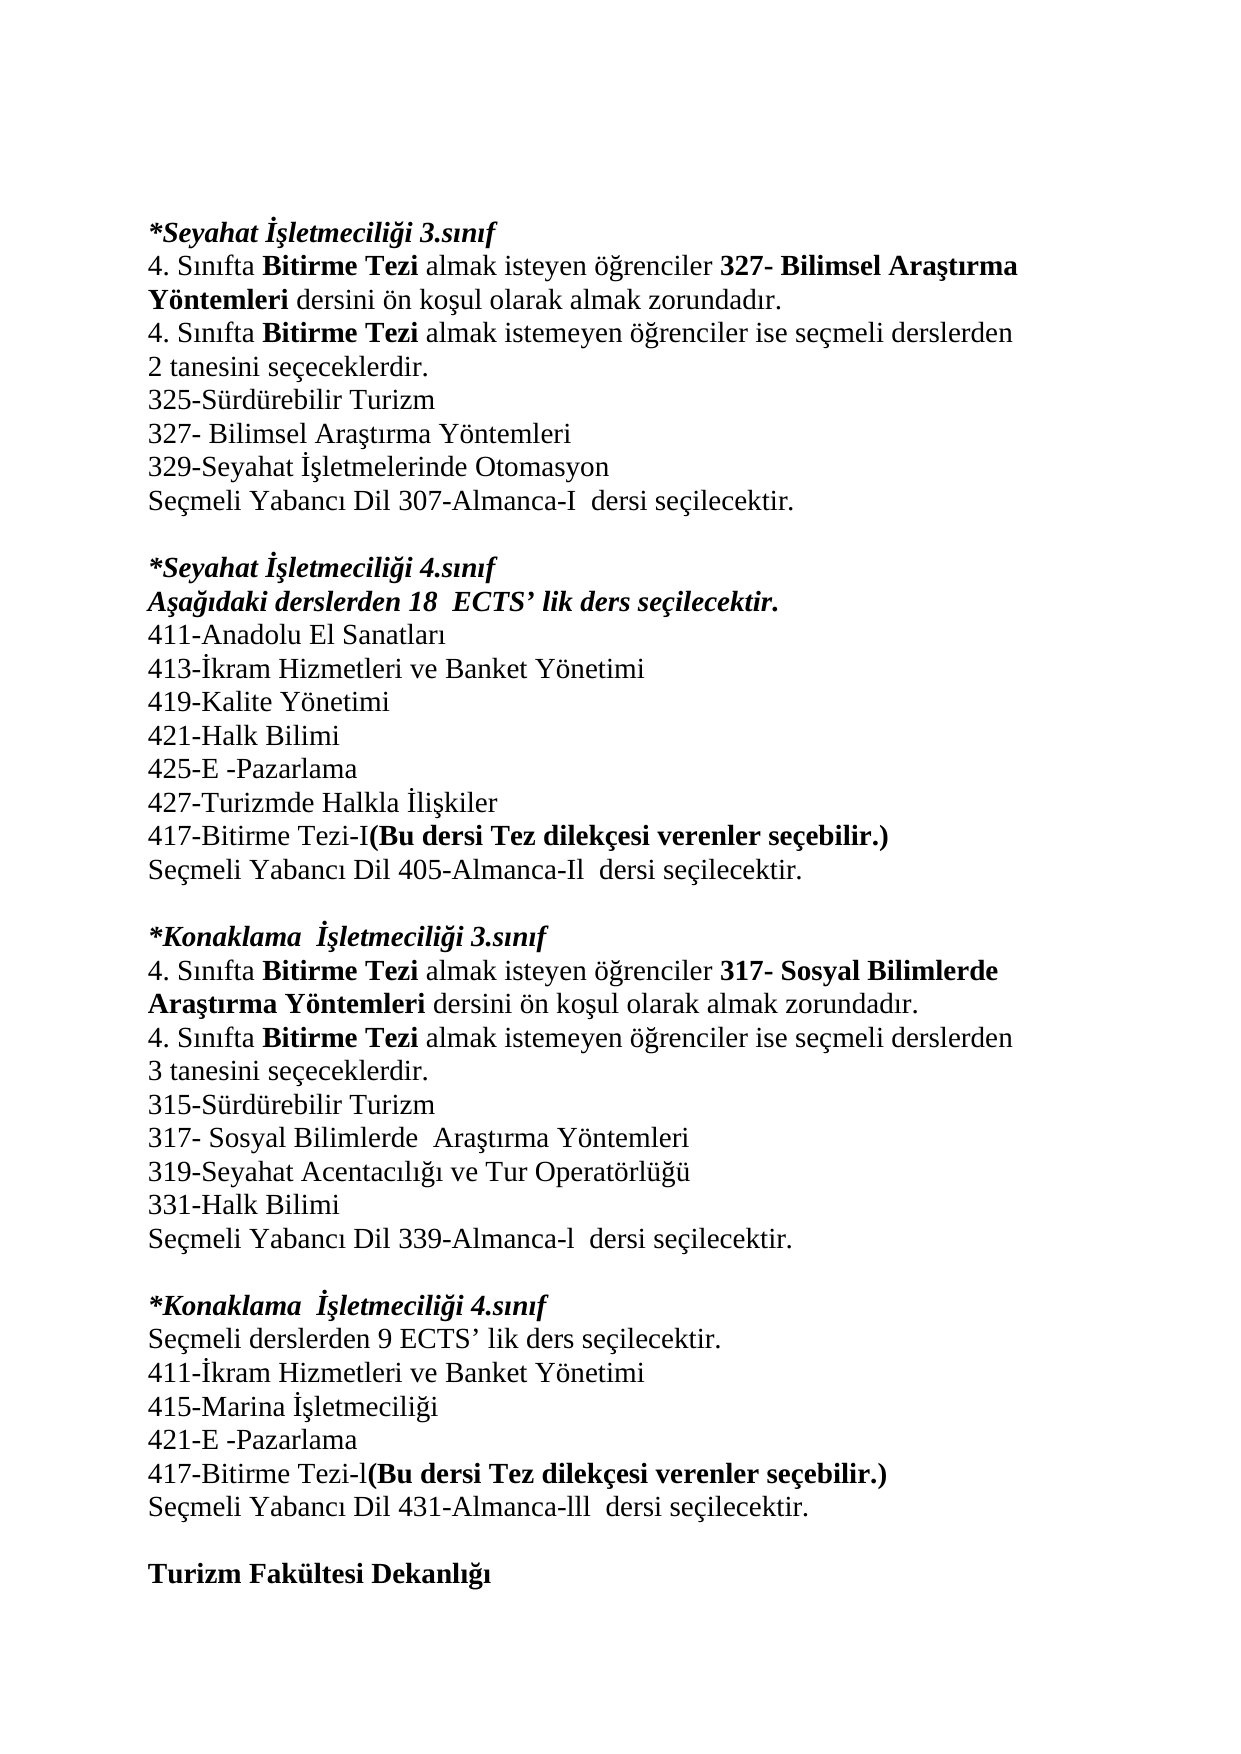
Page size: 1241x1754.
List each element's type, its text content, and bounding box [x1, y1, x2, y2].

text 331-Halk Bilimi [148, 1187, 1092, 1221]
text 413-İkram Hizmetleri ve Banket Yönetimi [148, 651, 1141, 684]
text 3 tanesini seçeceklerdir. [148, 1053, 1092, 1087]
text 4. Sınıfta Bitirme Tezi almak isteyen öğrenciler 317- Sosyal Bilimlerde Araştırma Yöntemleri dersini ön koşul olarak almak zorundadır. [148, 953, 1092, 1020]
text 4. Sınıfta Bitirme Tezi almak istemeyen öğrenciler ise seçmeli derslerden [148, 1020, 1092, 1053]
text *Konaklama İşletmeciliği 4.sınıf [148, 1288, 1141, 1322]
text 421-Halk Bilimi [148, 718, 1141, 751]
text 417-Bitirme Tezi-I(Bu dersi Tez dilekçesi verenler seçebilir.) [148, 818, 1141, 852]
text Seçmeli Yabancı Dil 339-Almanca-l dersi seçilecektir. [148, 1221, 1141, 1254]
text Aşağıdaki derslerden 18 ECTS’ lik ders seçilecektir. [148, 584, 1141, 617]
text 4. Sınıfta Bitirme Tezi almak istemeyen öğrenciler ise seçmeli derslerden [148, 315, 1092, 349]
text 317- Sosyal Bilimlerde Araştırma Yöntemleri [148, 1120, 1092, 1154]
text 2 tanesini seçeceklerdir. [148, 349, 1092, 382]
text 325-Sürdürebilir Turizm [148, 382, 1092, 416]
text 319-Seyahat Acentacılığı ve Tur Operatörlüğü [148, 1154, 1092, 1187]
text 411-Anadolu El Sanatları [148, 617, 1141, 651]
text 421-E -Pazarlama [148, 1422, 1141, 1456]
text *Seyahat İşletmeciliği 3.sınıf [148, 215, 1141, 248]
text 427-Turizmde Halkla İlişkiler [148, 785, 1141, 818]
text Seçmeli derslerden 9 ECTS’ lik ders seçilecektir. [148, 1322, 1141, 1355]
text 329-Seyahat İşletmelerinde Otomasyon [148, 449, 1092, 483]
text 327- Bilimsel Araştırma Yöntemleri [148, 416, 1092, 449]
text *Seyahat İşletmeciliği 4.sınıf [148, 550, 1141, 584]
text Turizm Fakültesi Dekanlığı [148, 1556, 1141, 1590]
text 417-Bitirme Tezi-l(Bu dersi Tez dilekçesi verenler seçebilir.) [148, 1456, 1141, 1489]
text 315-Sürdürebilir Turizm [148, 1087, 1092, 1120]
text Seçmeli Yabancı Dil 431-Almanca-lll dersi seçilecektir. [148, 1489, 1141, 1523]
text 415-Marina İşletmeciliği [148, 1389, 1141, 1422]
text *Konaklama İşletmeciliği 3.sınıf [148, 919, 1141, 953]
text 411-İkram Hizmetleri ve Banket Yönetimi [148, 1355, 1141, 1389]
text 425-E -Pazarlama [148, 751, 1141, 785]
text Seçmeli Yabancı Dil 405-Almanca-Il dersi seçilecektir. [148, 852, 1141, 886]
text 4. Sınıfta Bitirme Tezi almak isteyen öğrenciler 327- Bilimsel Araştırma Yöntemleri dersini ön koşul olarak almak zorundadır. [148, 248, 1092, 315]
text 419-Kalite Yönetimi [148, 684, 1141, 718]
text Seçmeli Yabancı Dil 307-Almanca-I dersi seçilecektir. [148, 483, 1141, 517]
